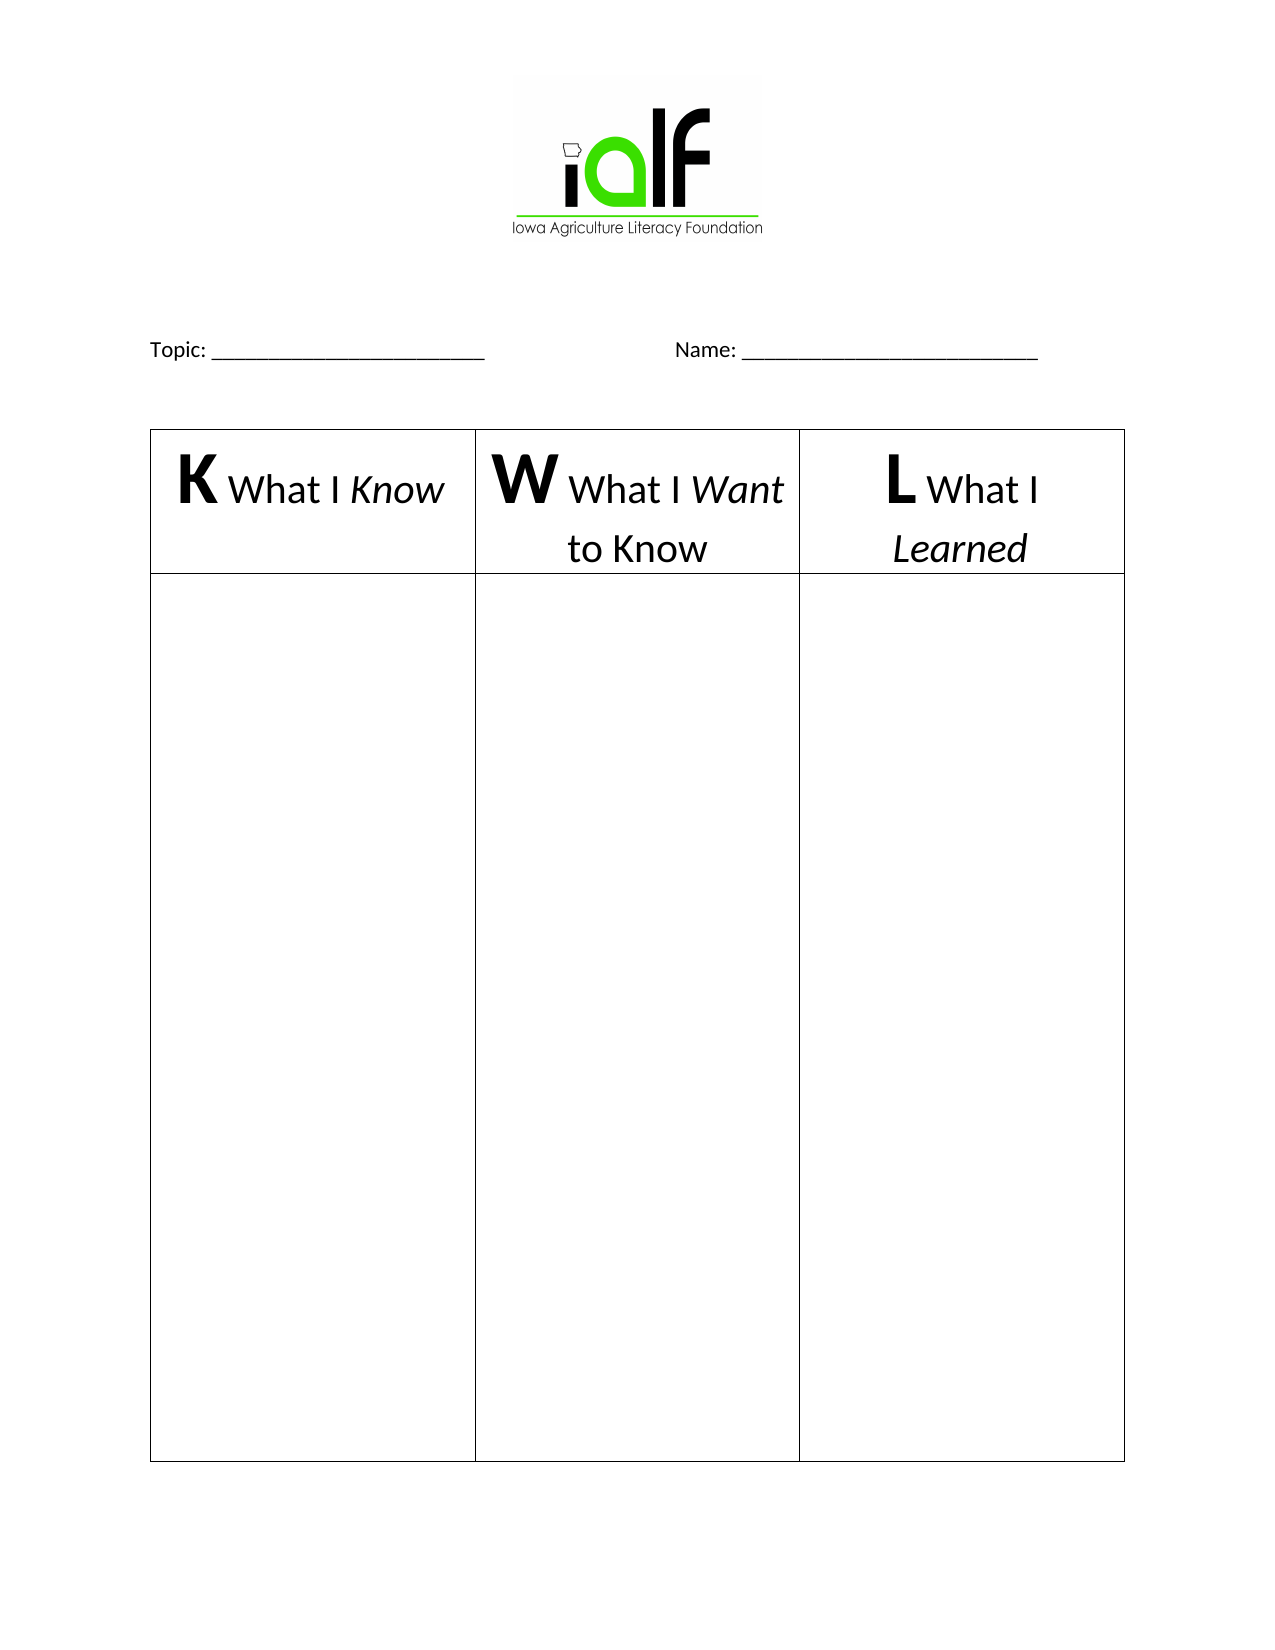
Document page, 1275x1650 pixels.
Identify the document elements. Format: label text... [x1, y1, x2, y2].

table_cell [476, 574, 799, 1461]
table_header K What I Know [151, 430, 475, 573]
text Topic: ________________________ Name: __________________________ [150, 335, 1125, 363]
table_cell [800, 574, 1124, 1461]
table_cell [151, 574, 475, 1461]
table_header L What I Learned [800, 430, 1124, 573]
picture [512, 75, 763, 242]
table_header W What I Want to Know [476, 430, 799, 573]
